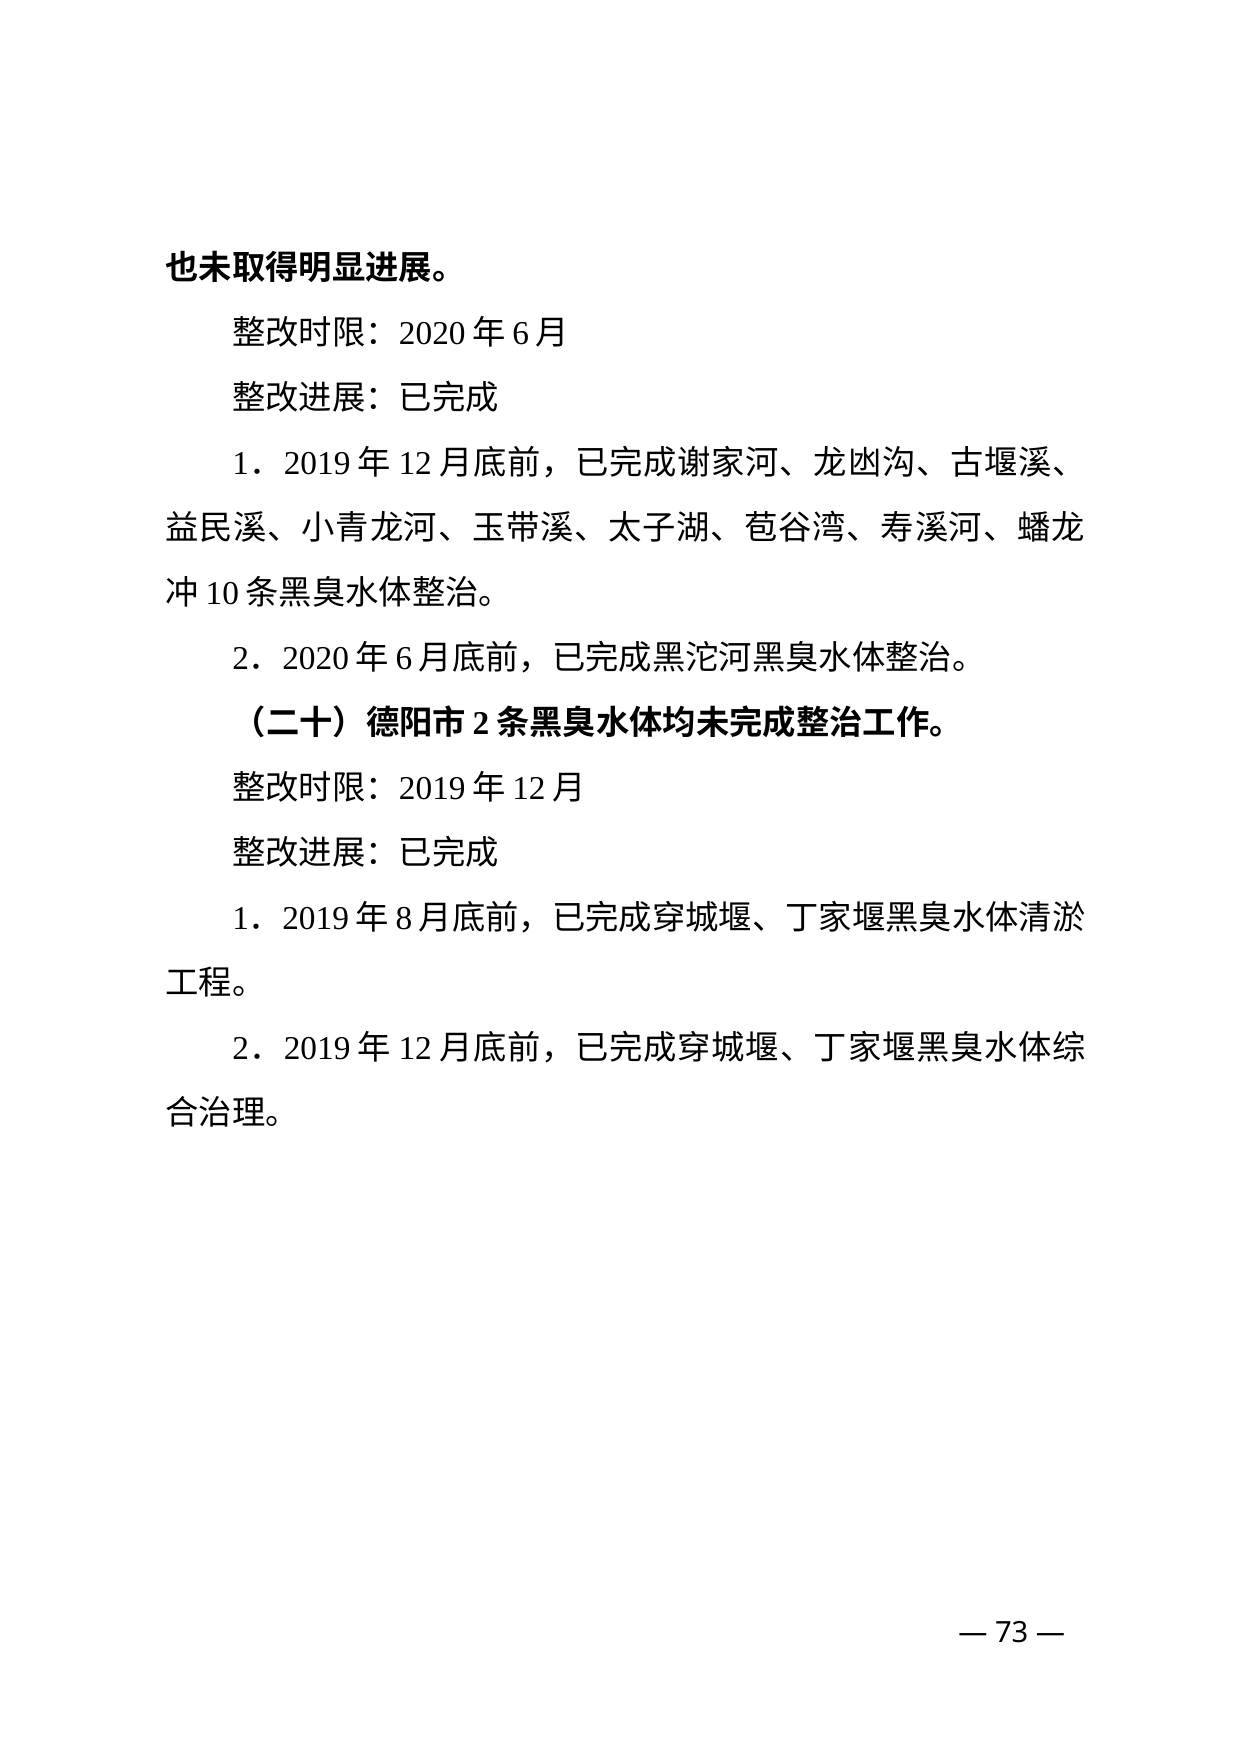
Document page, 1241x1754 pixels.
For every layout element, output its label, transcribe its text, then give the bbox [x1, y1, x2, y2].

text （二十）德阳市2条黑臭水体均未完成整治工作。 [165, 687, 1087, 752]
text 1．2019年12月底前，已完成谢家河、龙凼沟、古堰溪、益民溪、小青龙河、玉带溪、太子湖、苞谷湾、寿溪河、蟠龙冲10条黑臭水体整治。 [165, 427, 1087, 622]
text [165, 232, 1087, 297]
text 整改时限：2019年12月 [165, 752, 1087, 817]
text 2．2020年6月底前，已完成黑沱河黑臭水体整治。 [165, 622, 1087, 687]
text 整改时限：2020年6月 [165, 297, 1087, 362]
text 1．2019年8月底前，已完成穿城堰、丁家堰黑臭水体清淤工程。 [165, 882, 1087, 1012]
text 整改进展：已完成 [165, 362, 1087, 427]
text 2．2019年12月底前，已完成穿城堰、丁家堰黑臭水体综合治理。 [165, 1012, 1087, 1142]
text 整改进展：已完成 [165, 817, 1087, 882]
